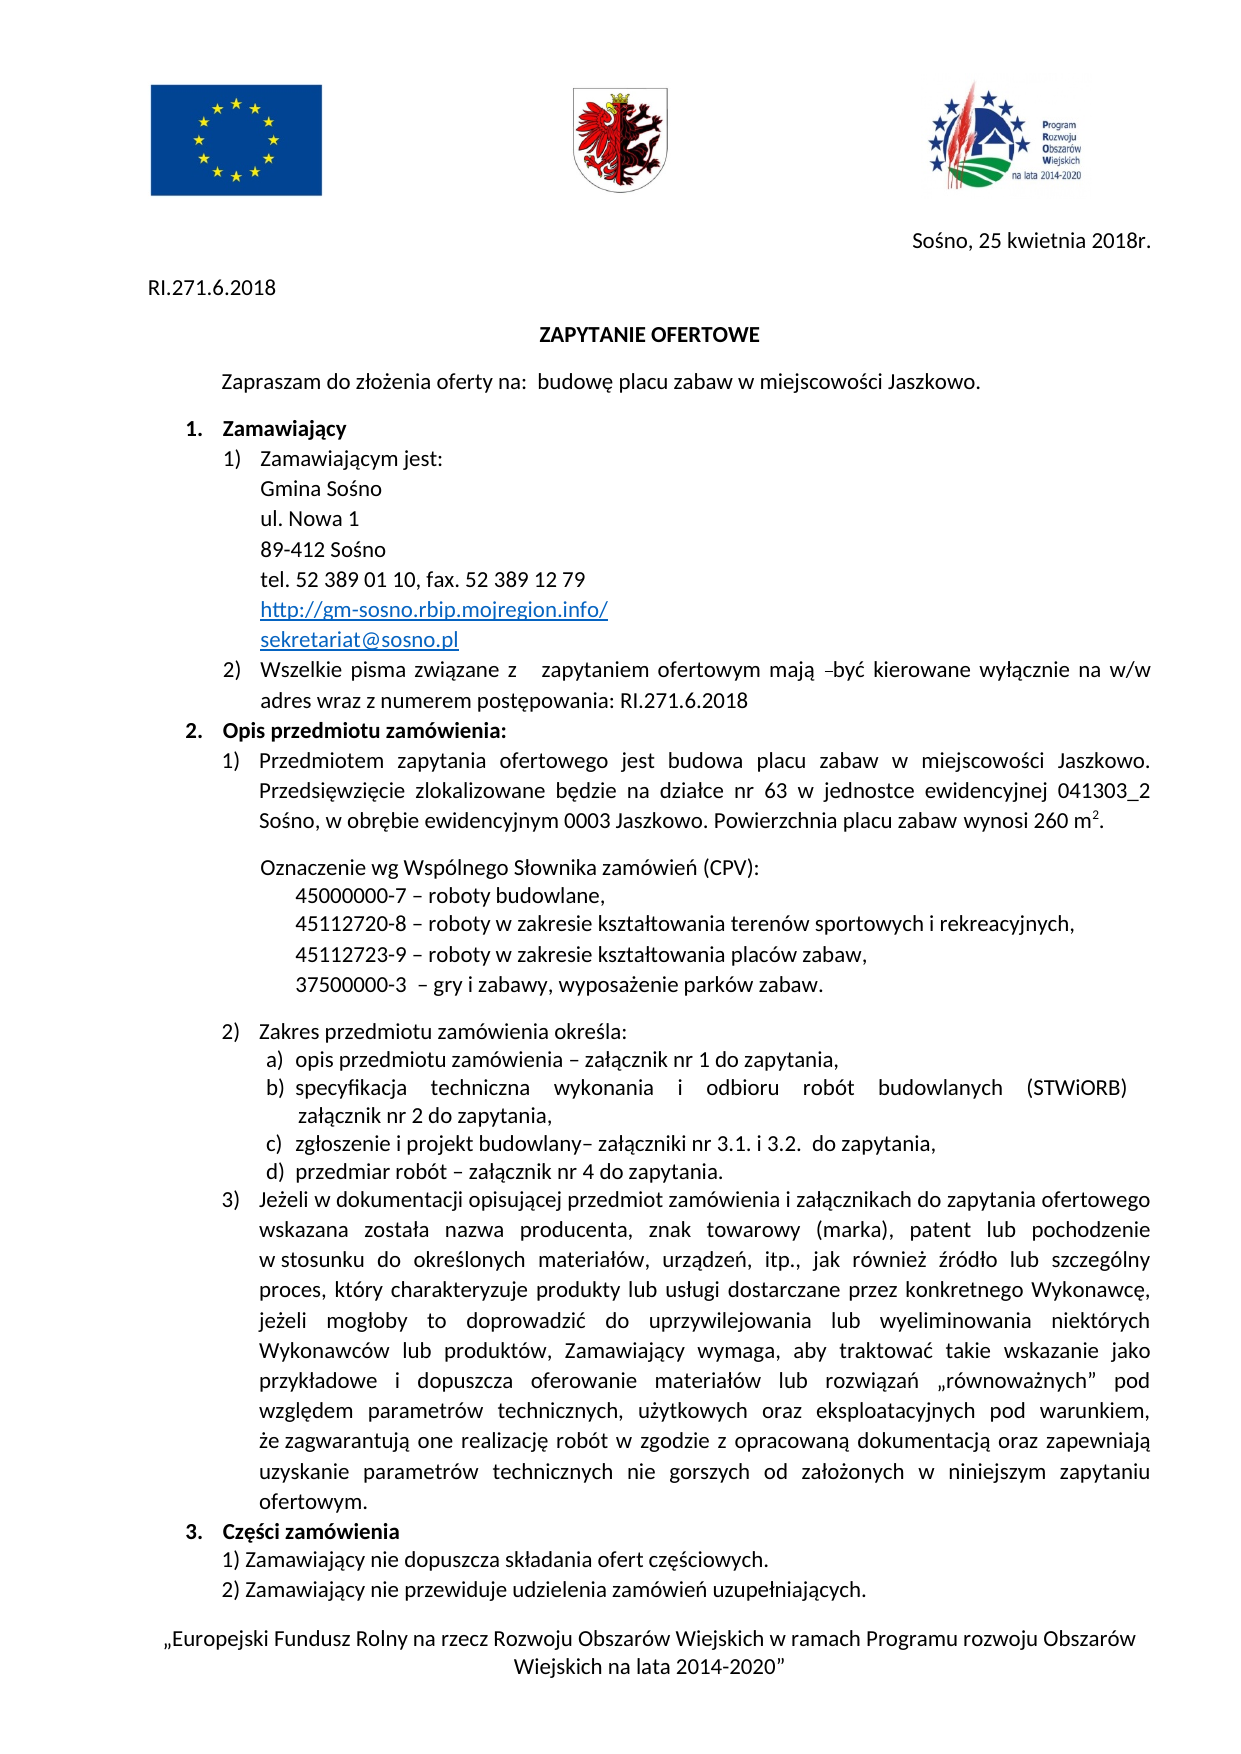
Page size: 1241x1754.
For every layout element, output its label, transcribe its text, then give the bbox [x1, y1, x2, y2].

list opis przedmiotu zamówienia – załącznik nr 1 do zapytania, [236, 1045, 1152, 1073]
text 2) Zamawiający nie przewiduje udzielenia zamówień uzupełniających. [148, 1576, 1152, 1603]
text 45112720-8 – roboty w zakresie kształtowania terenów sportowych i rekreacyjnych, [266, 909, 1152, 938]
list sekretariat@sosno.pl [260, 625, 1152, 653]
picture [147, 81, 325, 199]
picture [524, 81, 716, 199]
picture [921, 73, 1093, 199]
list Opis przedmiotu zamówienia: [185, 716, 1152, 744]
text Oznaczenie wg Wspólnego Słownika zamówień (CPV): [260, 853, 1152, 882]
text 1) Zamawiający nie dopuszcza składania ofert częściowych. [148, 1545, 1152, 1573]
list ul. Nowa 1 [260, 504, 1152, 533]
list Części zamówienia [185, 1517, 1152, 1545]
list Przedmiotem zapytania ofertowego jest budowa placu zabaw w miejscowości Jaszkowo. Przedsięwzięcie zlokalizowane będzie na działce nr 63 w jednostce ewidencyjnej 041303_2 Sośno, w obrębie ewidencyjnym 0003 Jaszkowo. Powierzchnia placu zabaw wynosi 260 m2. [221, 746, 1152, 835]
list http://gm-sosno.rbip.mojregion.info/ [260, 595, 1152, 623]
list przedmiar robót – załącznik nr 4 do zapytania. [236, 1157, 1152, 1185]
list zgłoszenie i projekt budowlany– załączniki nr 3.1. i 3.2. do zapytania, [236, 1129, 1152, 1157]
text Sośno, 25 kwietnia 2018r. [148, 226, 1152, 254]
list Zakres przedmiotu zamówienia określa: [221, 1017, 1152, 1045]
list Zamawiającym jest: [223, 444, 1152, 472]
list 45000000-7 – roboty budowlane, [192, 882, 1152, 909]
text ZAPYTANIE OFERTOWE [148, 320, 1152, 348]
text Zapraszam do złożenia oferty na: budowę placu zabaw w miejscowości Jaszkowo. [148, 367, 1152, 395]
list specyfikacja techniczna wykonania i odbioru robót budowlanych (STWiORB) załącznik nr 2 do zapytania, [236, 1073, 1152, 1129]
list tel. 52 389 01 10, fax. 52 389 12 79 [260, 565, 1152, 593]
text 45112723-9 – roboty w zakresie kształtowania placów zabaw, [266, 940, 1152, 968]
list Wszelkie pisma związane z zapytaniem ofertowym mają być kierowane wyłącznie na w/w adres wraz z numerem postępowania: RI.271.6.2018 [223, 656, 1152, 714]
text 37500000-3 – gry i zabawy, wyposażenie parków zabaw. [266, 970, 1152, 998]
list Jeżeli w dokumentacji opisującej przedmiot zamówienia i załącznikach do zapytania ofertowego wskazana została nazwa producenta, znak towarowy (marka), patent lub pochodzenie w stosunku do określonych materiałów, urządzeń, itp., jak również źródło lub szczególny proces, który charakteryzuje produkty lub usługi dostarczane przez konkretnego Wykonawcę, jeżeli mogłoby to doprowadzić do uprzywilejowania lub wyeliminowania niektórych Wykonawców lub produktów, Zamawiający wymaga, aby traktować takie wskazanie jako przykładowe i dopuszcza oferowanie materiałów lub rozwiązań „równoważnych” pod względem parametrów technicznych, użytkowych oraz eksploatacyjnych pod warunkiem, że zagwarantują one realizację robót w zgodzie z opracowaną dokumentacją oraz zapewniają uzyskanie parametrów technicznych nie gorszych od założonych w niniejszym zapytaniu ofertowym. [221, 1185, 1152, 1515]
list Gmina Sośno [260, 474, 1152, 502]
list 89-412 Sośno [260, 535, 1152, 563]
list Zamawiający [185, 414, 1152, 442]
text RI.271.6.2018 [148, 273, 1152, 301]
